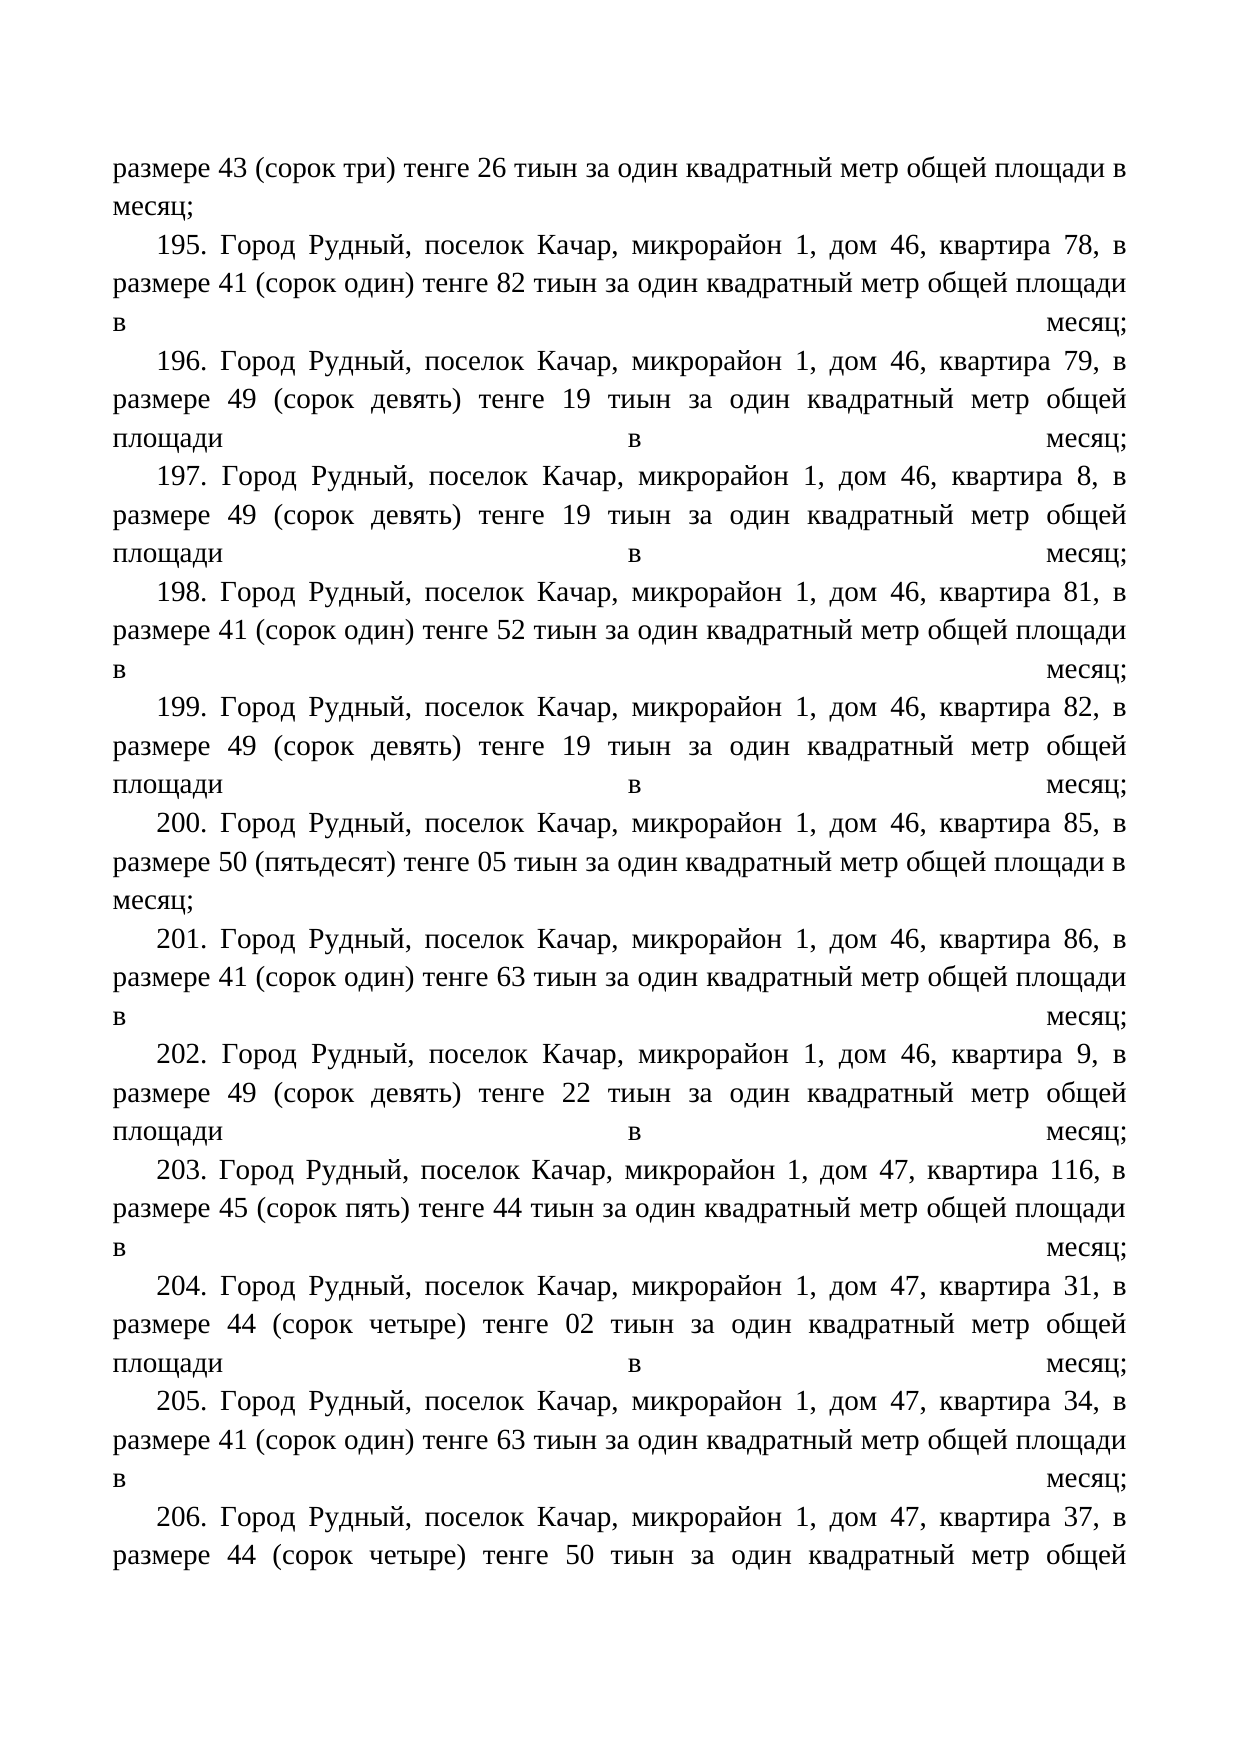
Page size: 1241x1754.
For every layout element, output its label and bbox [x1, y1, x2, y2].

text [112, 150, 1128, 1571]
